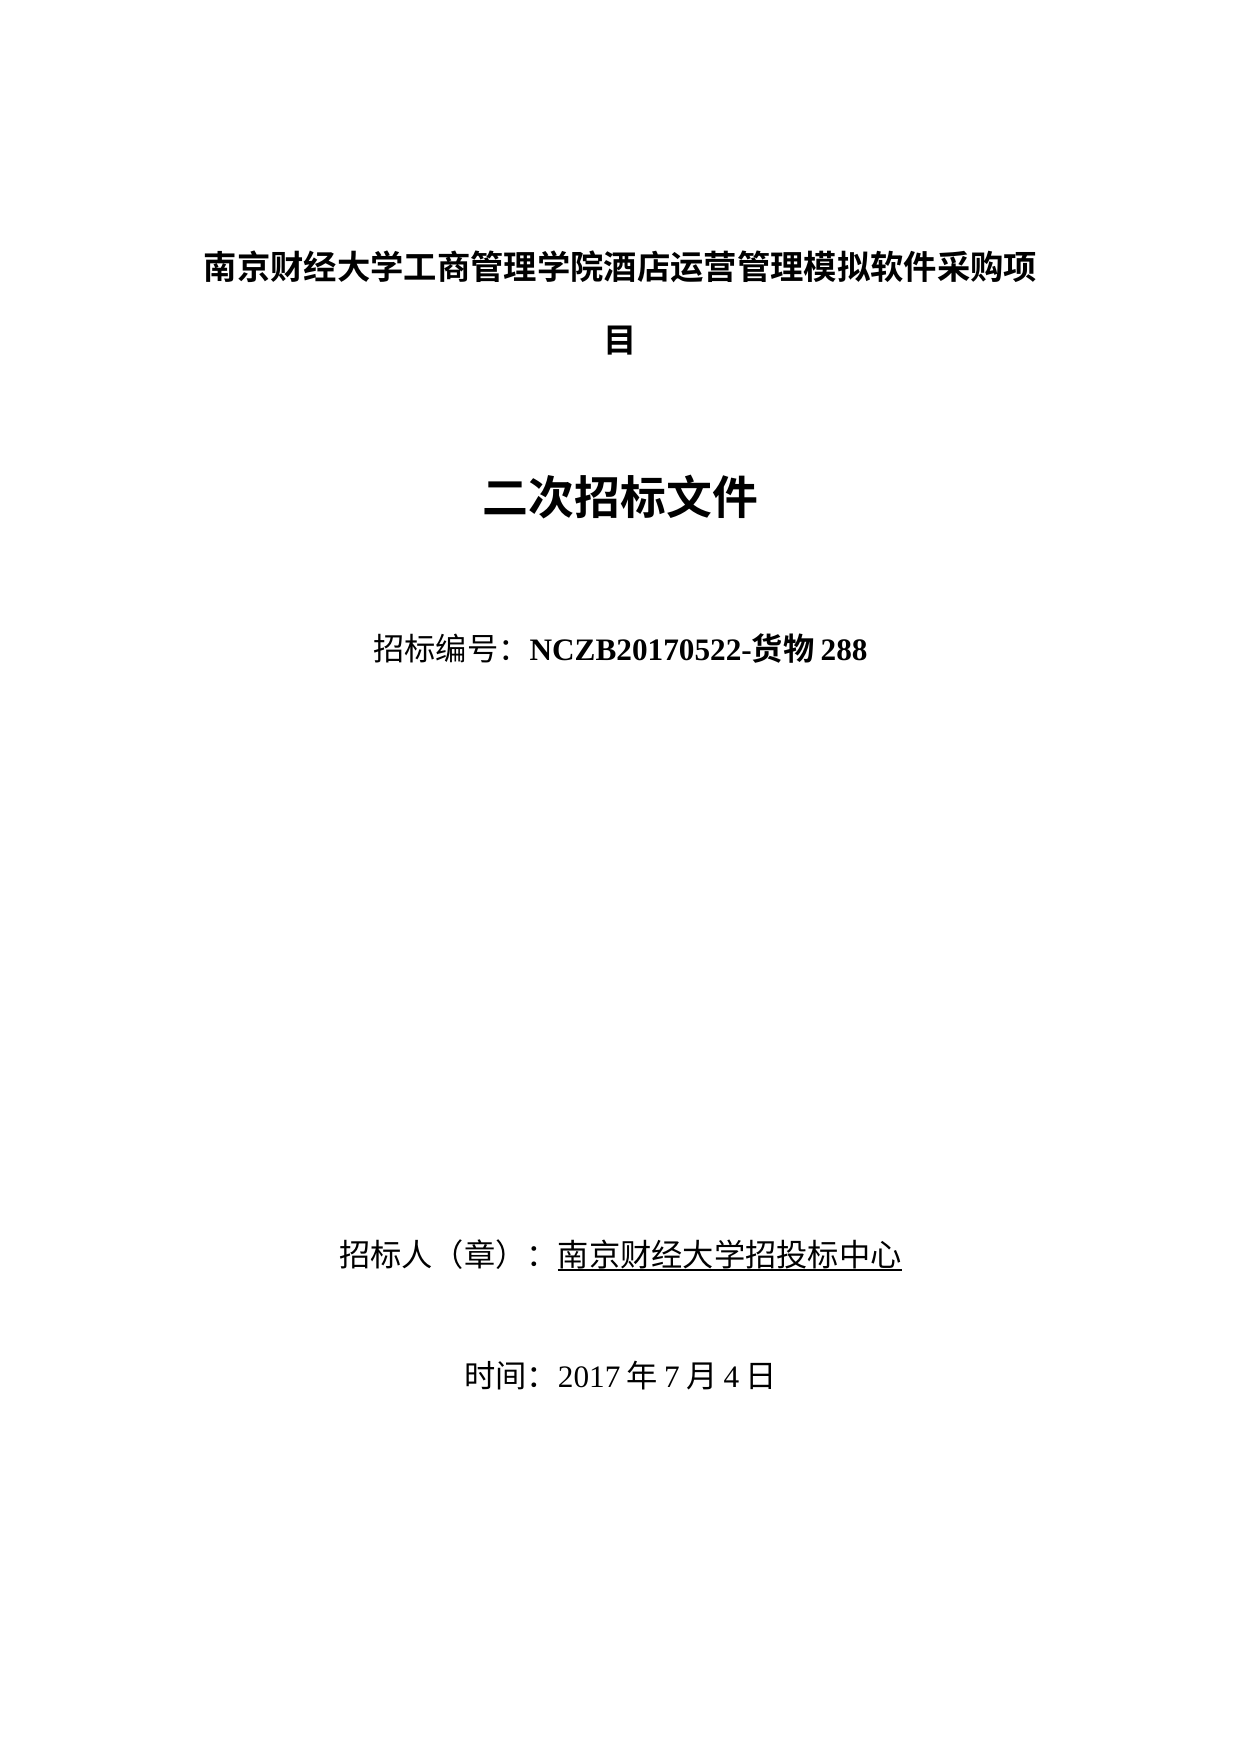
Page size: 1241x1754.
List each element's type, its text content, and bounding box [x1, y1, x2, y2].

text 招标编号：NCZB20170522-货物288 [187, 614, 1053, 679]
text 二次招标文件 [187, 461, 1053, 528]
text 南京财经大学工商管理学院酒店运营管理模拟软件采购项目 [187, 241, 1053, 362]
text 时间：2017年7月4日 [187, 1352, 1053, 1397]
text 招标人（章）：南京财经大学招投标中心 [187, 1230, 1053, 1275]
